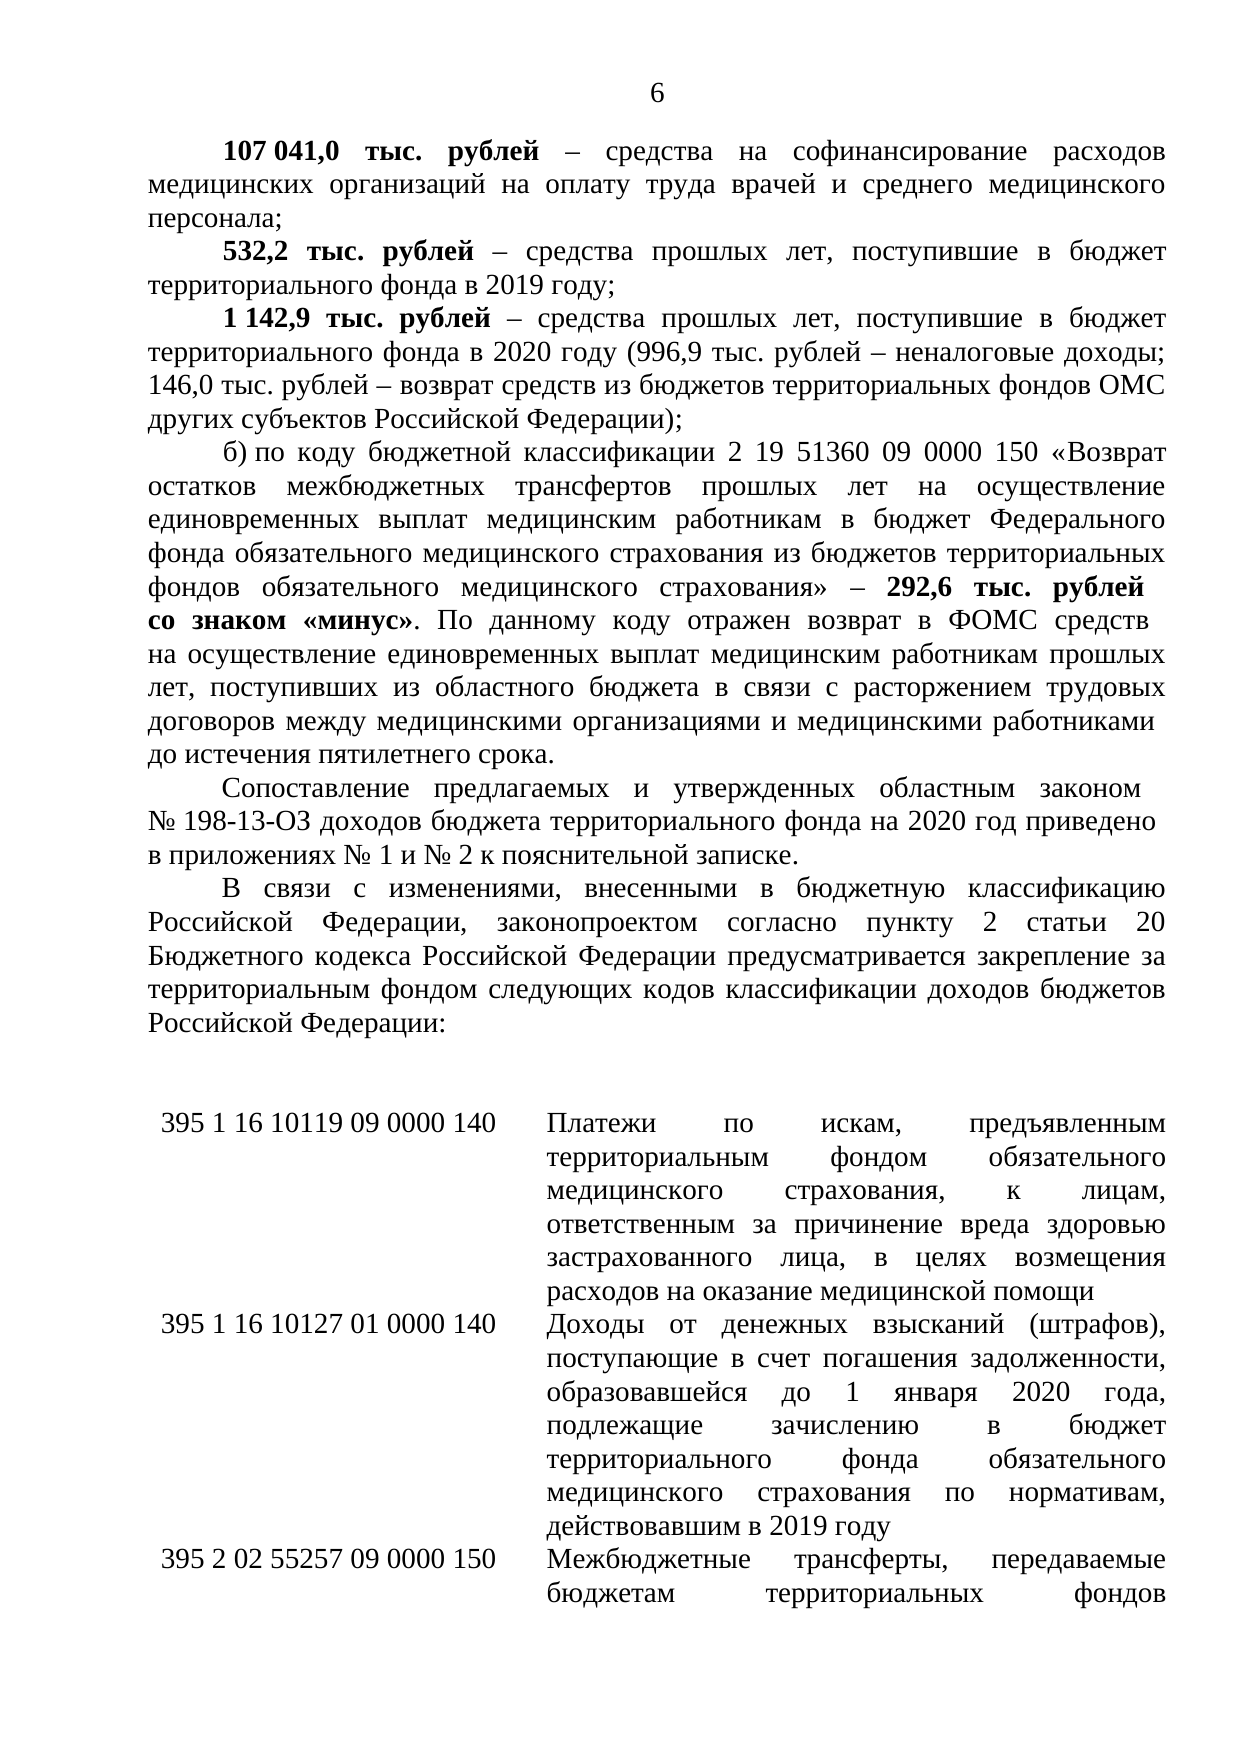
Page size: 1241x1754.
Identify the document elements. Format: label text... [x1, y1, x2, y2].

text 395 1 16 10119 09 0000 140 Платежи по искам, предъявленным территориальным фондом обязательного медицинского страхования, к лицам, ответственным за причинение вреда здоровью застрахованного лица, в целях возмещения расходов на оказание медицинской помощи [161, 1105, 1166, 1307]
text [161, 1541, 1166, 1608]
text 395 1 16 10127 01 0000 140 Доходы от денежных взысканий (штрафов), поступающие в счет погашения задолженности, образовавшейся до 1 января 2020 года, подлежащие зачислению в бюджет территориального фонда обязательного медицинского страхования по нормативам, действовавшим в 2019 году [161, 1307, 1166, 1541]
text 107 041,0 тыс. рублей – средства на софинансирование расходов медицинских организаций на оплату труда врачей и среднего медицинского персонала; [148, 133, 1166, 233]
text 532,2 тыс. рублей – средства прошлых лет, поступившие в бюджет территориального фонда в 2019 году; [148, 233, 1166, 300]
text В связи с изменениями, внесенными в бюджетную классификацию Российской Федерации, законопроектом согласно пункту 2 статьи 20 Бюджетного кодекса Российской Федерации предусматривается закрепление за территориальным фондом следующих кодов классификации доходов бюджетов Российской Федерации: [148, 871, 1166, 1038]
text б) по коду бюджетной классификации 2 19 51360 09 0000 150 «Возврат остатков межбюджетных трансфертов прошлых лет на осуществление единовременных выплат медицинским работникам в бюджет Федерального фонда обязательного медицинского страхования из бюджетов территориальных фондов обязательного медицинского страхования» – 292,6 тыс. рублей со знаком «минус». По данному коду отражен возврат в ФОМС средств на осуществление единовременных выплат медицинским работникам прошлых лет, поступивших из областного бюджета в связи с расторжением трудовых договоров между медицинскими организациями и медицинскими работниками до истечения пятилетнего срока. [148, 434, 1166, 770]
text 1 142,9 тыс. рублей – средства прошлых лет, поступившие в бюджет территориального фонда в 2020 году (996,9 тыс. рублей – неналоговые доходы; 146,0 тыс. рублей – возврат средств из бюджетов территориальных фондов ОМС других субъектов Российской Федерации); [148, 300, 1166, 434]
text Сопоставление предлагаемых и утвержденных областным законом № 198-13-ОЗ доходов бюджета территориального фонда на 2020 год приведено в приложениях № 1 и № 2 к пояснительной записке. [148, 770, 1166, 871]
